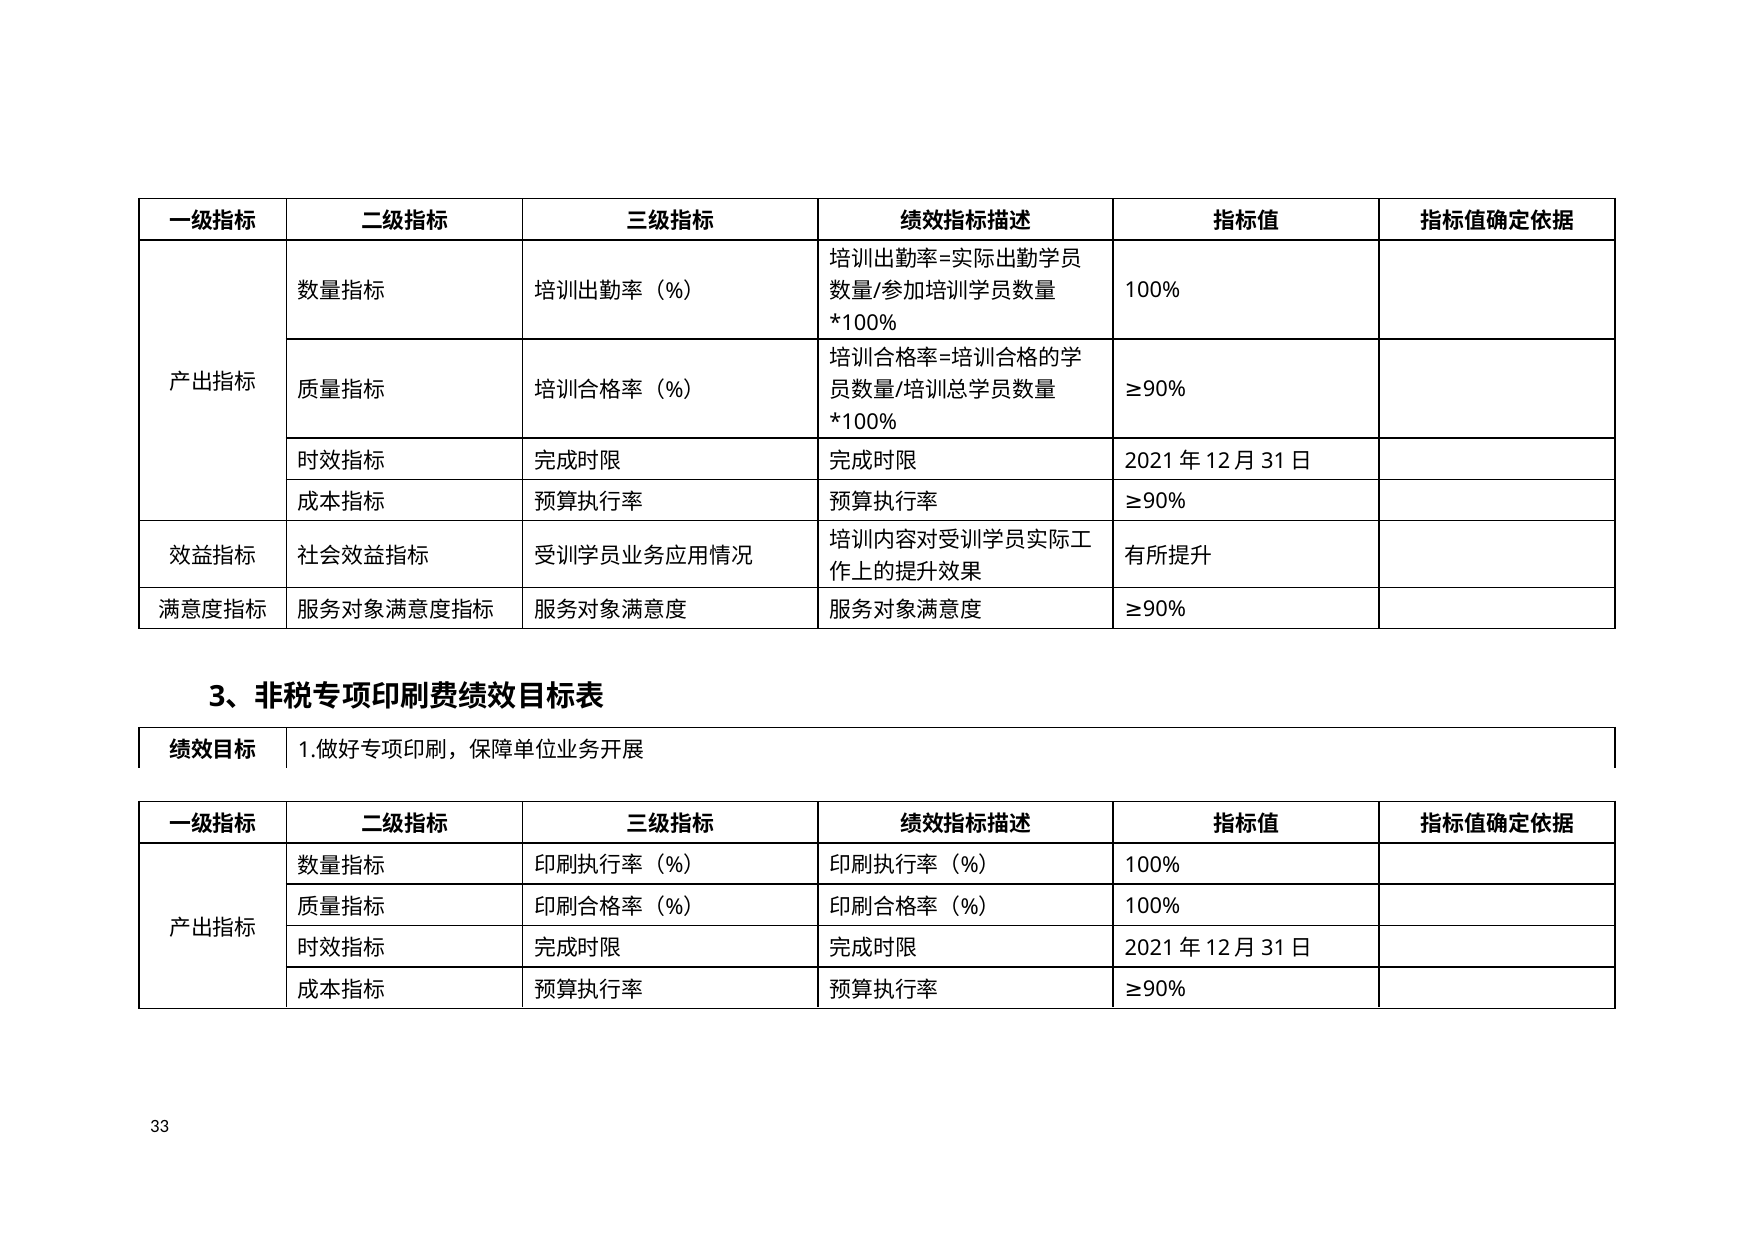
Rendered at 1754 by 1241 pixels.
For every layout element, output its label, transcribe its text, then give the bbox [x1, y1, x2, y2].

table_cell [1380, 885, 1614, 925]
table_cell 培训合格率=培训合格的学员数量/培训总学员数量*100% [819, 340, 1112, 437]
table_cell 预算执行率 [523, 968, 817, 1007]
table_cell 100% [1114, 241, 1378, 338]
table_cell 社会效益指标 [287, 521, 522, 586]
text 3、非税专项印刷费绩效目标表 [150, 662, 1604, 727]
table_cell 服务对象满意度指标 [287, 588, 522, 628]
table_cell 数量指标 [287, 844, 522, 883]
table_cell 服务对象满意度 [523, 588, 817, 628]
table_cell 质量指标 [287, 340, 522, 437]
table_header 绩效指标描述 [819, 802, 1112, 842]
table_cell 培训出勤率（%） [523, 241, 817, 338]
table_cell 预算执行率 [523, 480, 817, 520]
table_cell 预算执行率 [819, 968, 1112, 1007]
table_cell [1380, 968, 1614, 1007]
table_cell 有所提升 [1114, 521, 1378, 586]
table_header 1.做好专项印刷，保障单位业务开展 [287, 728, 1614, 768]
table_cell [1380, 439, 1614, 478]
table_cell 产出指标 [140, 844, 286, 1007]
table_cell 印刷合格率（%） [819, 885, 1112, 925]
table_cell 受训学员业务应用情况 [523, 521, 817, 586]
table_header 指标值确定依据 [1380, 199, 1614, 239]
table_cell ≥90% [1114, 340, 1378, 437]
table_header 三级指标 [523, 199, 817, 239]
table_cell 培训合格率（%） [523, 340, 817, 437]
table_cell [1380, 588, 1614, 628]
table_cell 100% [1114, 844, 1378, 883]
table_cell 完成时限 [819, 439, 1112, 478]
table_cell [1380, 480, 1614, 520]
table_header 绩效目标 [140, 728, 286, 768]
table_cell [1380, 844, 1614, 883]
table_cell 满意度指标 [140, 588, 286, 628]
table_cell 时效指标 [287, 926, 522, 966]
table_cell 成本指标 [287, 480, 522, 520]
table_cell ≥90% [1114, 588, 1378, 628]
table_cell ≥90% [1114, 968, 1378, 1007]
table_cell [1380, 241, 1614, 338]
table_cell 服务对象满意度 [819, 588, 1112, 628]
table_header 绩效指标描述 [819, 199, 1112, 239]
table_cell 数量指标 [287, 241, 522, 338]
table_header 二级指标 [287, 802, 522, 842]
table_cell 2021年12月31日 [1114, 439, 1378, 478]
table_cell 完成时限 [819, 926, 1112, 966]
table_cell 完成时限 [523, 439, 817, 478]
table_cell 印刷执行率（%） [523, 844, 817, 883]
table_cell 效益指标 [140, 521, 286, 586]
table_cell ≥90% [1114, 480, 1378, 520]
table_cell 成本指标 [287, 968, 522, 1007]
table_header 一级指标 [140, 802, 286, 842]
table_header 指标值 [1114, 802, 1378, 842]
table_cell 时效指标 [287, 439, 522, 478]
table_header 二级指标 [287, 199, 522, 239]
table_cell 培训内容对受训学员实际工作上的提升效果 [819, 521, 1112, 586]
table_cell [1380, 340, 1614, 437]
table_cell 质量指标 [287, 885, 522, 925]
table_cell 印刷执行率（%） [819, 844, 1112, 883]
table_cell 完成时限 [523, 926, 817, 966]
table_cell 产出指标 [140, 241, 286, 520]
table_header 指标值确定依据 [1380, 802, 1614, 842]
table_cell 培训出勤率=实际出勤学员数量/参加培训学员数量*100% [819, 241, 1112, 338]
table_cell [1380, 521, 1614, 586]
table_cell 预算执行率 [819, 480, 1112, 520]
table_header 指标值 [1114, 199, 1378, 239]
table_cell 2021年12月31日 [1114, 926, 1378, 966]
table_cell 印刷合格率（%） [523, 885, 817, 925]
table_header 一级指标 [140, 199, 286, 239]
table_cell [1380, 926, 1614, 966]
table_header 三级指标 [523, 802, 817, 842]
table_cell 100% [1114, 885, 1378, 925]
